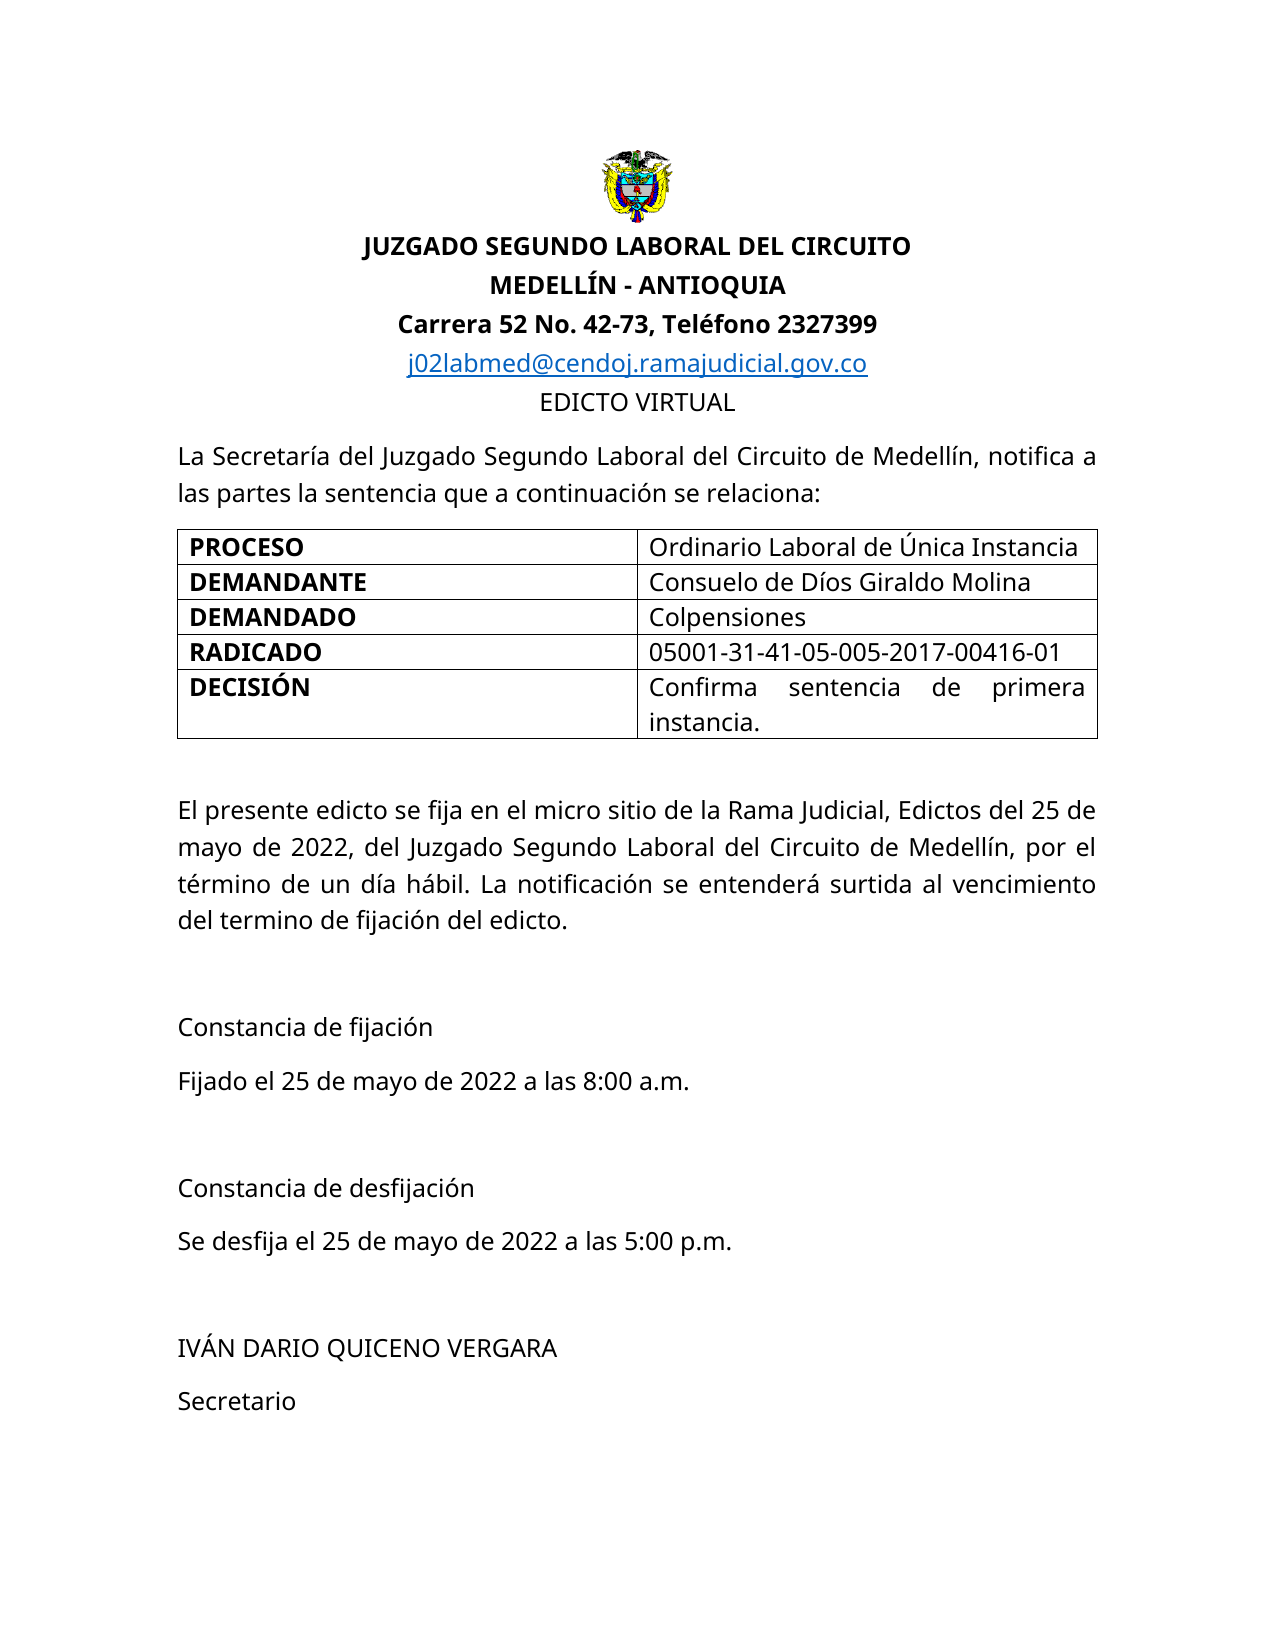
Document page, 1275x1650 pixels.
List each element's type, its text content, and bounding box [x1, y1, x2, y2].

text Constancia de fijación [177, 1010, 1098, 1044]
table_cell DEMANDADO [178, 600, 637, 634]
table_cell DECISIÓN [178, 670, 637, 738]
table_cell RADICADO [178, 635, 637, 669]
text Constancia de desfijación [177, 1170, 1098, 1204]
table_cell Consuelo de Díos Giraldo Molina [638, 565, 1097, 599]
table_cell Confirma sentencia de primera instancia. [638, 670, 1097, 738]
text j02labmed@cendoj.ramajudicial.gov.co [177, 346, 1098, 380]
table_header PROCESO [178, 530, 637, 564]
text Secretario [177, 1384, 1098, 1418]
text Fijado el 25 de mayo de 2022 a las 8:00 a.m. [177, 1063, 1098, 1097]
text El presente edicto se fija en el micro sitio de la Rama Judicial, Edictos del 25 de mayo de 2022, del Juzgado Segundo Laboral del Circuito de Medellín, por el término de un día hábil. La notificación se entenderá surtida al vencimiento del termino de fijación del edicto. [177, 793, 1098, 937]
text IVÁN DARIO QUICENO VERGARA [177, 1331, 1098, 1364]
text EDICTO VIRTUAL [177, 385, 1098, 419]
text MEDELLÍN - ANTIOQUIA [177, 267, 1098, 302]
table_cell 05001-31-41-05-005-2017-00416-01 [638, 635, 1097, 669]
table_header Ordinario Laboral de Única Instancia [638, 530, 1097, 564]
table_cell Colpensiones [638, 600, 1097, 634]
text JUZGADO SEGUNDO LABORAL DEL CIRCUITO [177, 228, 1098, 262]
picture [582, 147, 693, 225]
text Se desfija el 25 de mayo de 2022 a las 5:00 p.m. [177, 1224, 1098, 1258]
text La Secretaría del Juzgado Segundo Laboral del Circuito de Medellín, notifica a las partes la sentencia que a continuación se relaciona: [177, 438, 1098, 509]
text Carrera 52 No. 42-73, Teléfono 2327399 [177, 307, 1098, 341]
table_cell DEMANDANTE [178, 565, 637, 599]
